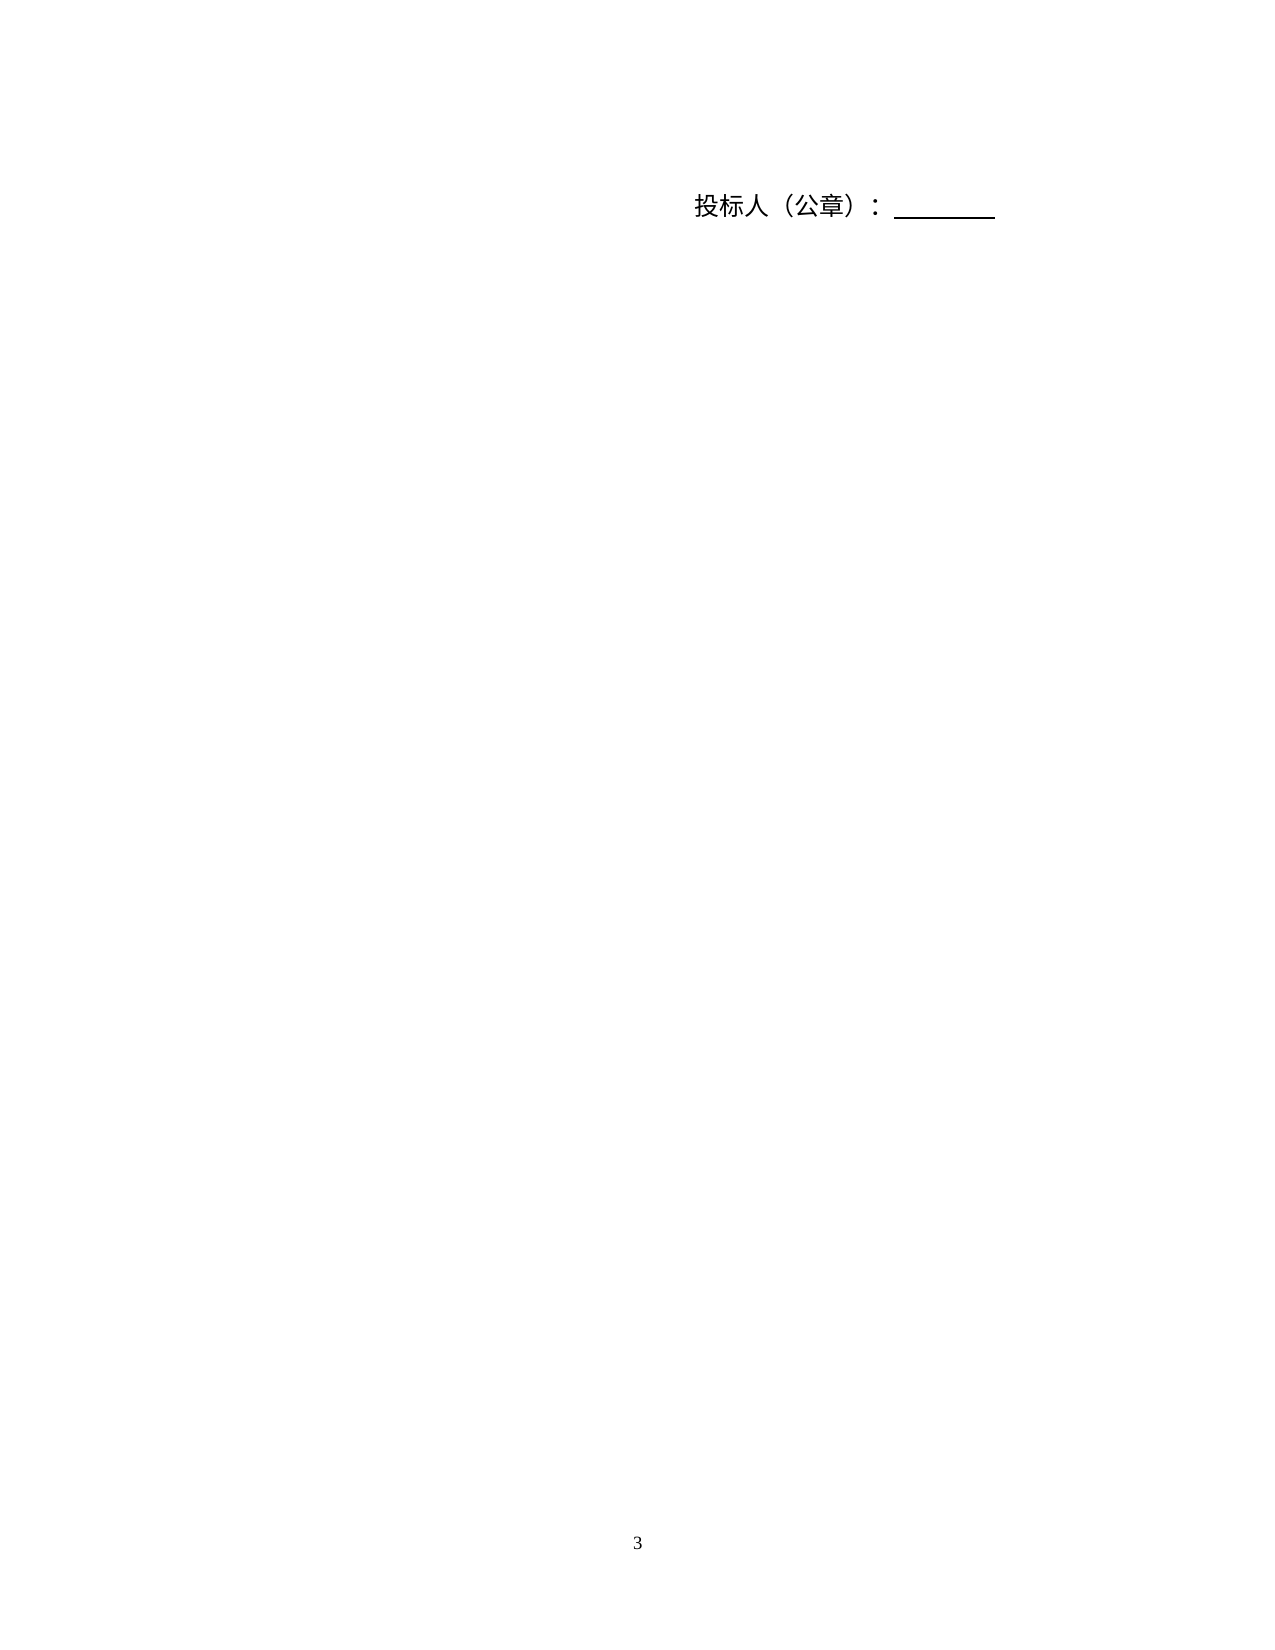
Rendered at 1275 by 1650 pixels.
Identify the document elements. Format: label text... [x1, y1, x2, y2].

text 投标人（公章）： [187, 186, 1087, 222]
